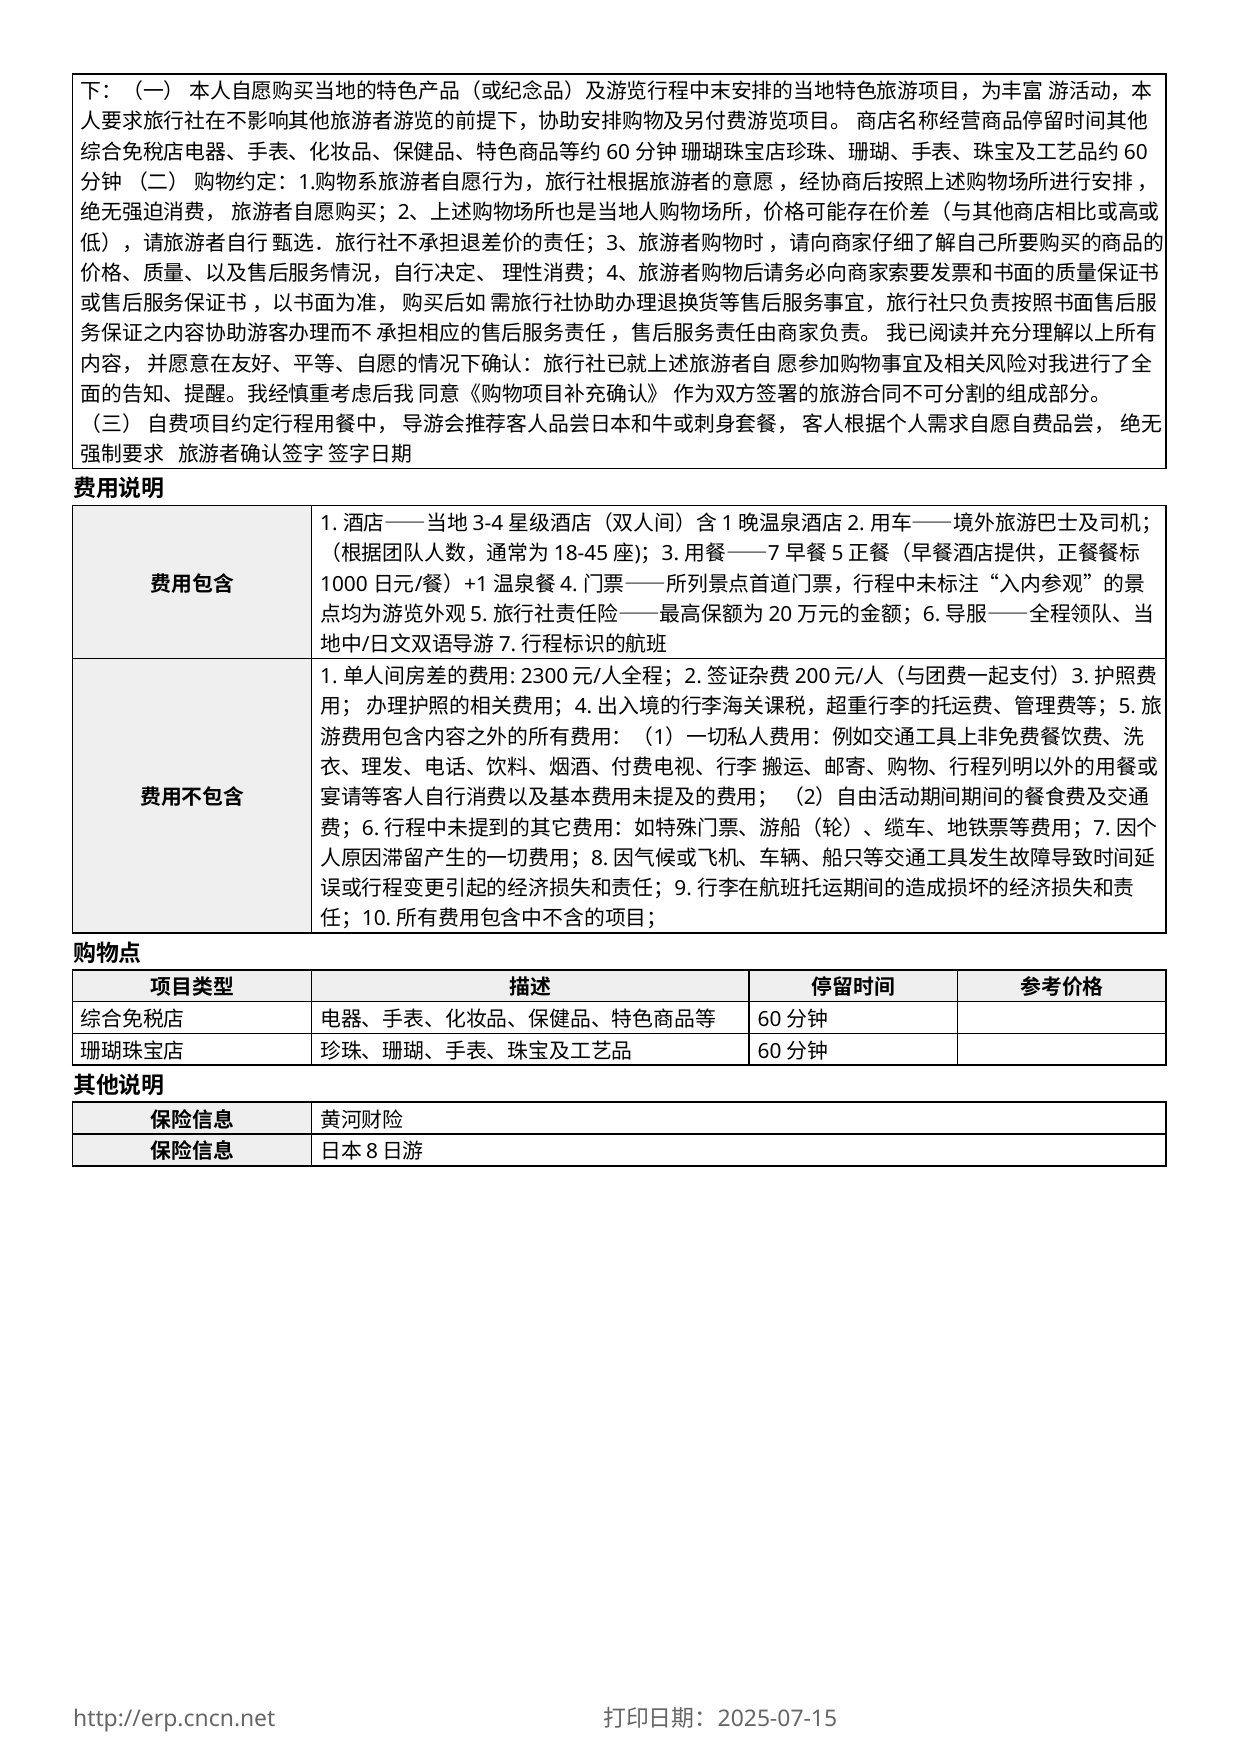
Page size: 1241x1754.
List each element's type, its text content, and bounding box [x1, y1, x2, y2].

table_header 参考价格 [958, 971, 1165, 1001]
table_cell 1. 单人间房差的费用: 2300元/人全程； [312, 659, 1165, 932]
table_cell 费用不包含 [73, 659, 311, 932]
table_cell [73, 75, 1165, 468]
table_cell 珍珠、珊瑚、手表、珠宝及工艺品 [312, 1034, 748, 1064]
table_cell 保险信息 [73, 1135, 311, 1165]
table_cell 日本8日游 [312, 1135, 1165, 1165]
table_header 1. 酒店——当地 3-4 星级酒店（双人间）含 1 晚温泉酒店 [312, 506, 1165, 658]
table_cell 60 分钟 [750, 1034, 957, 1064]
table_cell [958, 1034, 1165, 1064]
table_cell 电器、手表、化妆品、保健品、特色商品等 [312, 1002, 748, 1032]
text 其他说明 [73, 1067, 1167, 1100]
table_header 项目类型 [73, 971, 311, 1001]
table_cell 珊瑚珠宝店 [73, 1034, 311, 1064]
table_cell [958, 1002, 1165, 1032]
text 购物点 [73, 934, 1167, 968]
table_header 描述 [312, 971, 748, 1001]
table_header 保险信息 [73, 1103, 311, 1133]
table_header 黄河财险 [312, 1103, 1165, 1133]
table_cell 综合免税店 [73, 1002, 311, 1032]
table_cell 60 分钟 [750, 1002, 957, 1032]
table_header 停留时间 [750, 971, 957, 1001]
text 费用说明 [73, 470, 1167, 503]
table_header 费用包含 [73, 506, 311, 658]
